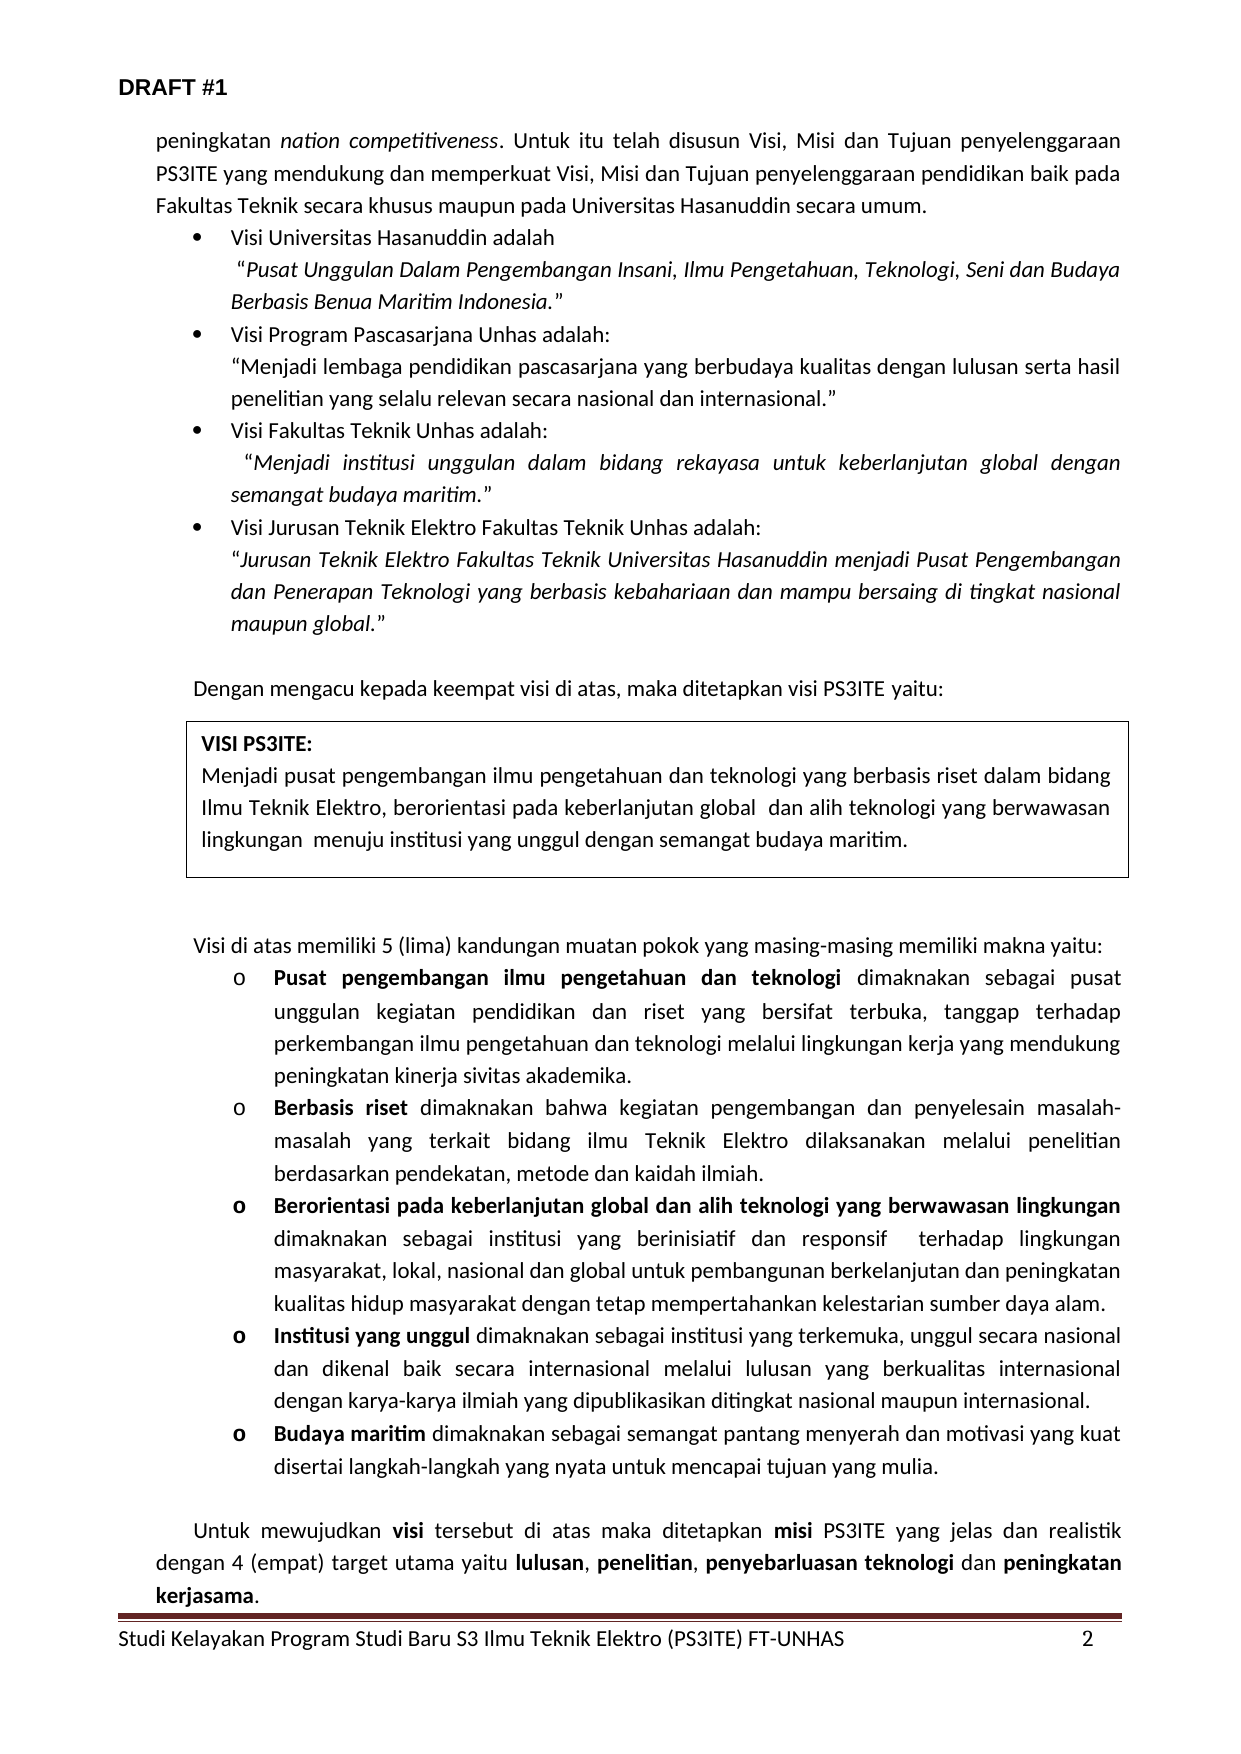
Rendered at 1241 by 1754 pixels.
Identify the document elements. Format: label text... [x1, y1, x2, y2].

list Visi Jurusan Teknik Elektro Fakultas Teknik Unhas adalah: [193, 513, 1122, 541]
list Visi Program Pascasarjana Unhas adalah: [193, 320, 1122, 348]
list Untuk mewujudkan visi tersebut di atas maka ditetapkan misi PS3ITE yang jelas dan realistik dengan 4 (empat) target utama yaitu lulusan, penelitian, penyebarluasan teknologi dan peningkatan kerjasama. [156, 1516, 1122, 1609]
list Budaya maritim dimaknakan sebagai semangat pantang menyerah dan motivasi yang kuat disertai langkah-langkah yang nyata untuk mencapai tujuan yang mulia. [232, 1419, 1122, 1480]
list Visi Universitas Hasanuddin adalah [193, 223, 1122, 251]
list Berorientasi pada keberlanjutan global dan alih teknologi yang berwawasan lingkungan dimaknakan sebagai institusi yang berinisiatif dan responsif terhadap lingkungan masyarakat, lokal, nasional dan global untuk pembangunan berkelanjutan dan peningkatan kualitas hidup masyarakat dengan tetap mempertahankan kelestarian sumber daya alam. [232, 1191, 1122, 1317]
list Institusi yang unggul dimaknakan sebagai institusi yang terkemuka, unggul secara nasional dan dikenal baik secara internasional melalui lulusan yang berkualitas internasional dengan karya-karya ilmiah yang dipublikasikan ditingkat nasional maupun internasional. [232, 1321, 1122, 1414]
list Visi Fakultas Teknik Unhas adalah: [193, 416, 1122, 444]
text Dengan mengacu kepada keempat visi di atas, maka ditetapkan visi PS3ITE yaitu: [193, 674, 1122, 702]
list Pusat pengembangan ilmu pengetahuan dan teknologi dimaknakan sebagai pusat unggulan kegiatan pendidikan dan riset yang bersifat terbuka, tanggap terhadap perkembangan ilmu pengetahuan dan teknologi melalui lingkungan kerja yang mendukung peningkatan kinerja sivitas akademika. [232, 963, 1122, 1089]
list “Pusat Unggulan Dalam Pengembangan Insani, Ilmu Pengetahuan, Teknologi, Seni dan Budaya Berbasis Benua Maritim Indonesia.” [231, 255, 1122, 316]
list Visi di atas memiliki 5 (lima) kandungan muatan pokok yang masing-masing memiliki makna yaitu: [193, 931, 1122, 959]
list Berbasis riset dimaknakan bahwa kegiatan pengembangan dan penyelesain masalah-masalah yang terkait bidang ilmu Teknik Elektro dilaksanakan melalui penelitian berdasarkan pendekatan, metode dan kaidah ilmiah. [232, 1093, 1122, 1187]
list “Jurusan Teknik Elektro Fakultas Teknik Universitas Hasanuddin menjadi Pusat Pengembangan dan Penerapan Teknologi yang berbasis kebahariaan dan mampu bersaing di tingkat nasional maupun global.” [231, 545, 1122, 637]
list “Menjadi institusi unggulan dalam bidang rekayasa untuk keberlanjutan global dengan semangat budaya maritim.” [231, 448, 1122, 509]
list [156, 127, 1122, 219]
text “Menjadi lembaga pendidikan pascasarjana yang berbudaya kualitas dengan lulusan serta hasil penelitian yang selalu relevan secara nasional dan internasional.” [231, 352, 1122, 412]
